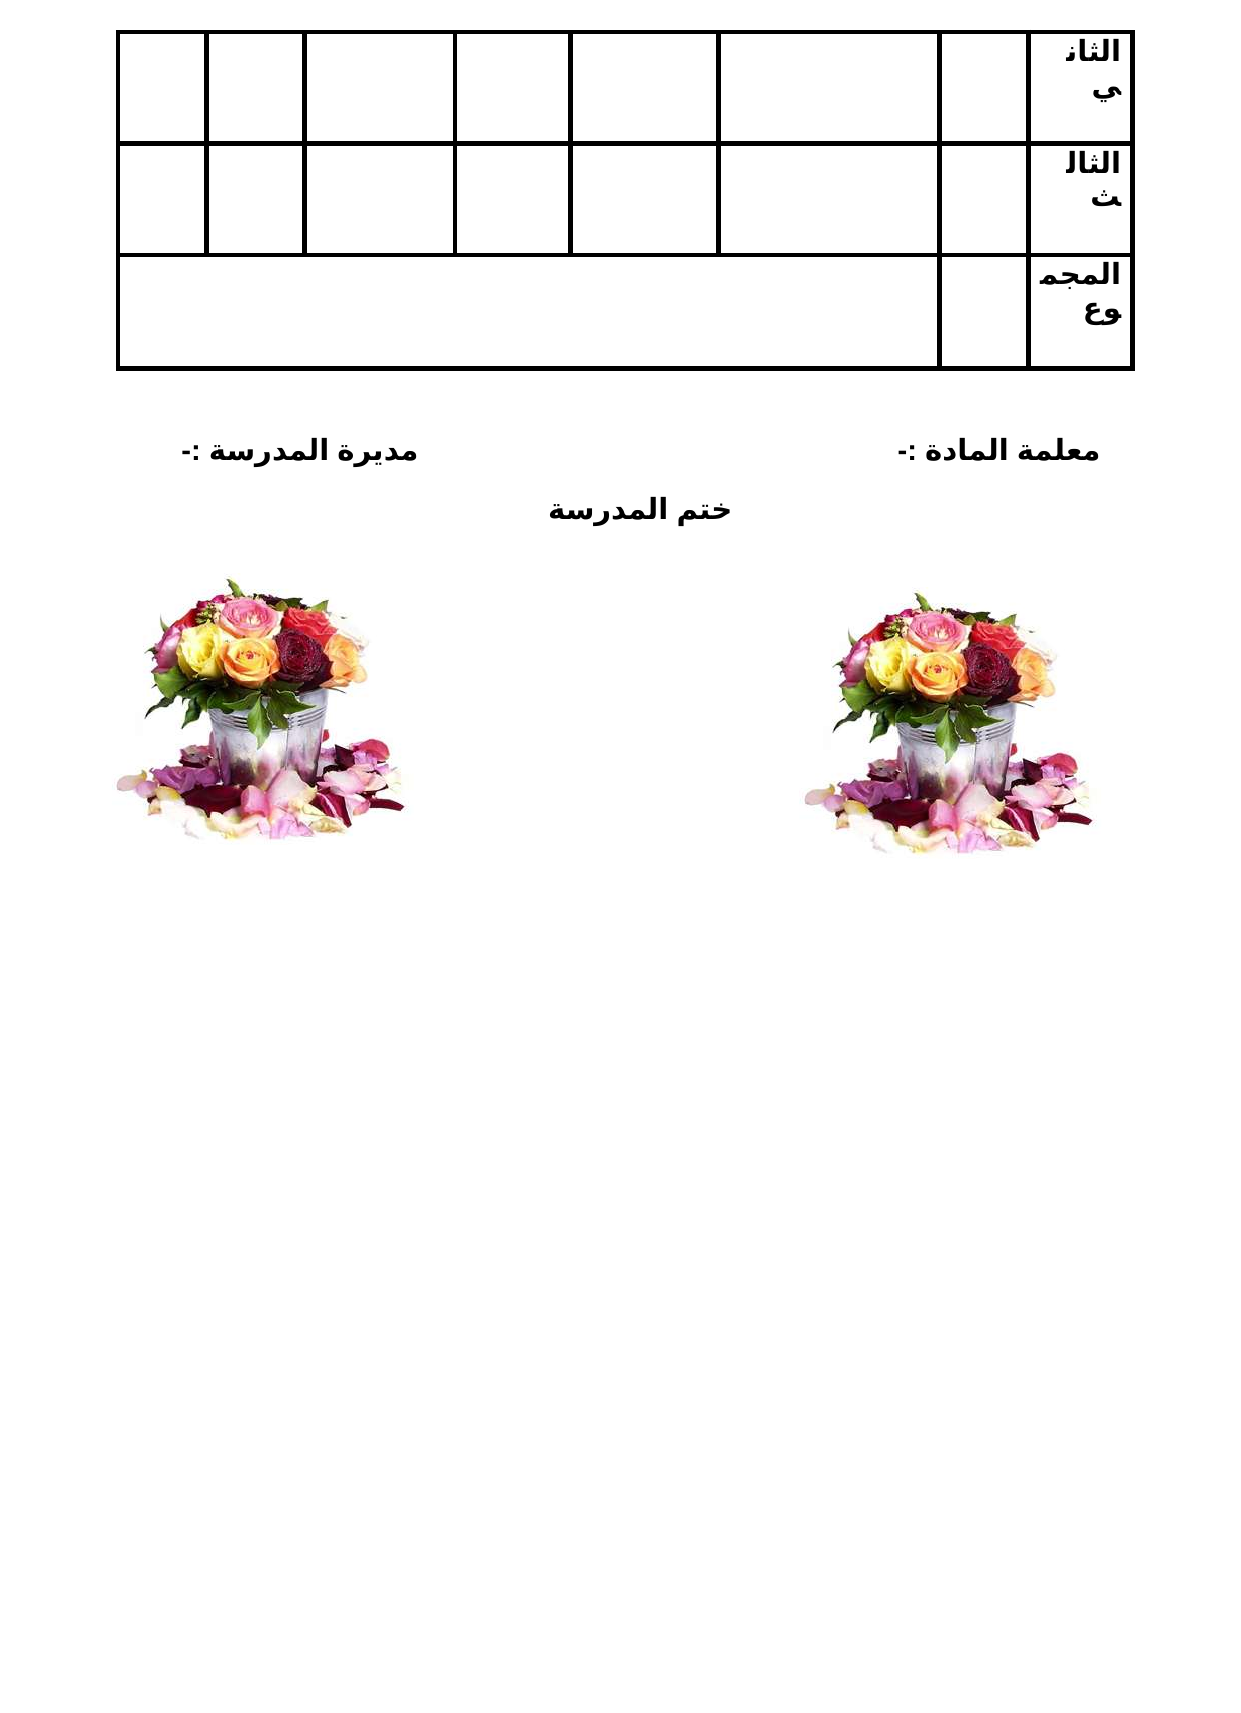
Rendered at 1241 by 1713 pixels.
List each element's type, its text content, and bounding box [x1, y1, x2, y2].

table_cell [457, 34, 568, 141]
table_cell الثالث [1031, 146, 1130, 253]
table_cell [573, 34, 716, 141]
table_cell [307, 34, 453, 141]
table_cell [721, 34, 937, 141]
table_cell [942, 34, 1026, 141]
table_cell [942, 146, 1026, 253]
table_cell [721, 146, 937, 253]
table_cell [209, 34, 302, 141]
table_cell [457, 146, 568, 253]
text معلمة المادة :- مديرة المدرسة :- [29, 432, 1211, 466]
picture [111, 573, 414, 845]
table_cell [307, 146, 453, 253]
table_cell [120, 257, 937, 366]
text ختم المدرسة [29, 492, 1211, 525]
table_cell [209, 146, 302, 253]
table_cell الثاني [1031, 34, 1130, 141]
table_cell المجموع [1031, 257, 1130, 366]
table_cell [120, 34, 204, 141]
table_cell [573, 146, 716, 253]
table_cell [942, 257, 1026, 366]
picture [799, 587, 1102, 859]
table_cell [120, 146, 204, 253]
